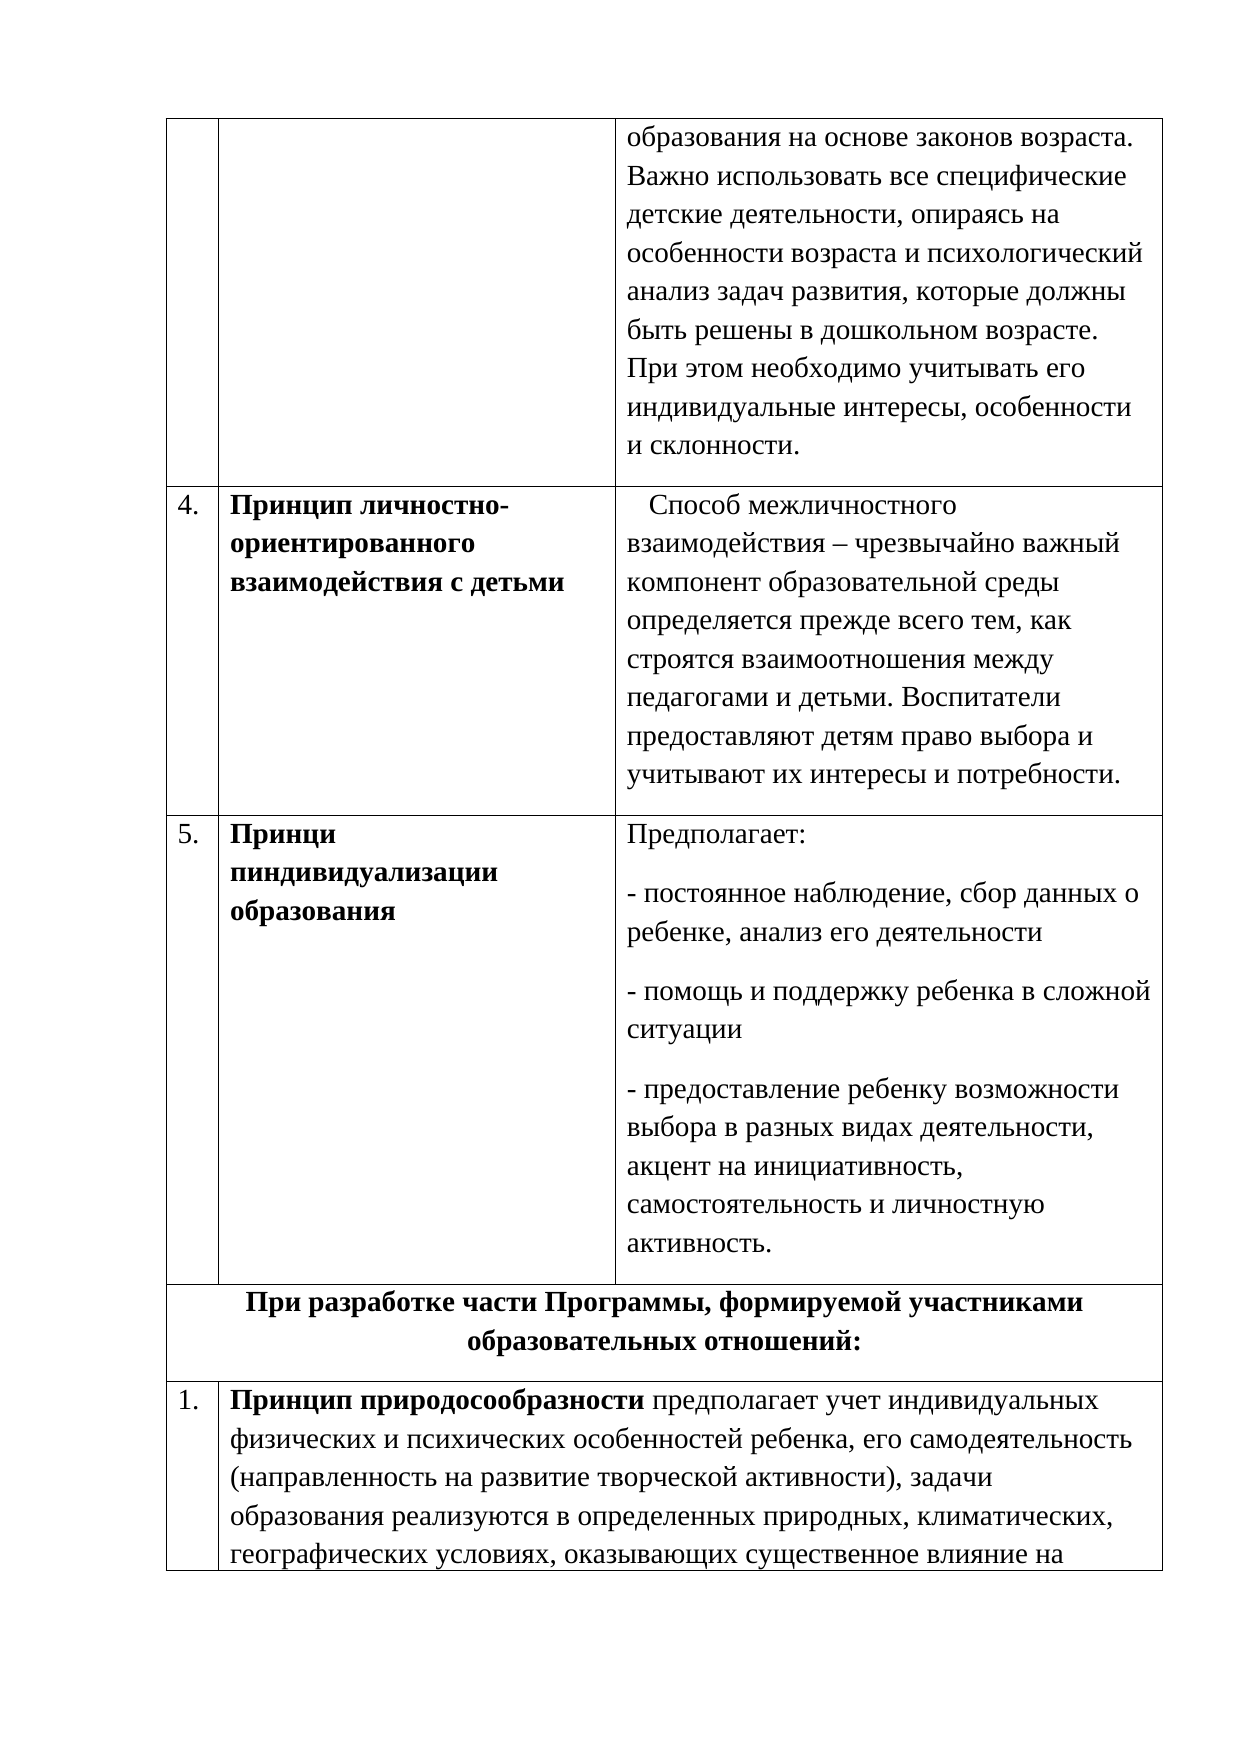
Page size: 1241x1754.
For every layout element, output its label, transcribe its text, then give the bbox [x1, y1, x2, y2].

table_cell Предполагает: - постоянное наблюдение, сбор данных о ребенке, анализ его деятельности - помощь и поддержку ребенка в сложной ситуации - предоставление ребенку возможности выбора в разных видах деятельности, акцент на инициативность, самостоятельность и личностную активность. [616, 816, 1162, 1283]
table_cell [219, 119, 615, 486]
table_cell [616, 119, 1162, 486]
table_cell 1. [167, 1382, 218, 1570]
table_cell Принцип личностно-ориентированного взаимодействия с детьми [219, 487, 615, 815]
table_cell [219, 1382, 1162, 1570]
table_cell 3. [167, 119, 218, 486]
table_cell Принципиндивидуализации образования [219, 816, 615, 1283]
table_cell При разработке части Программы, формируемой участниками образовательных отношений: [167, 1285, 1162, 1381]
table_cell 4. [167, 487, 218, 815]
table_cell 5. [167, 816, 218, 1283]
table_cell Способ межличностного взаимодействия – чрезвычайно важный компонент образовательной среды определяется прежде всего тем, как строятся взаимоотношения между педагогами и детьми. Воспитатели предоставляют детям право выбора и учитывают их интересы и потребности. [616, 487, 1162, 815]
